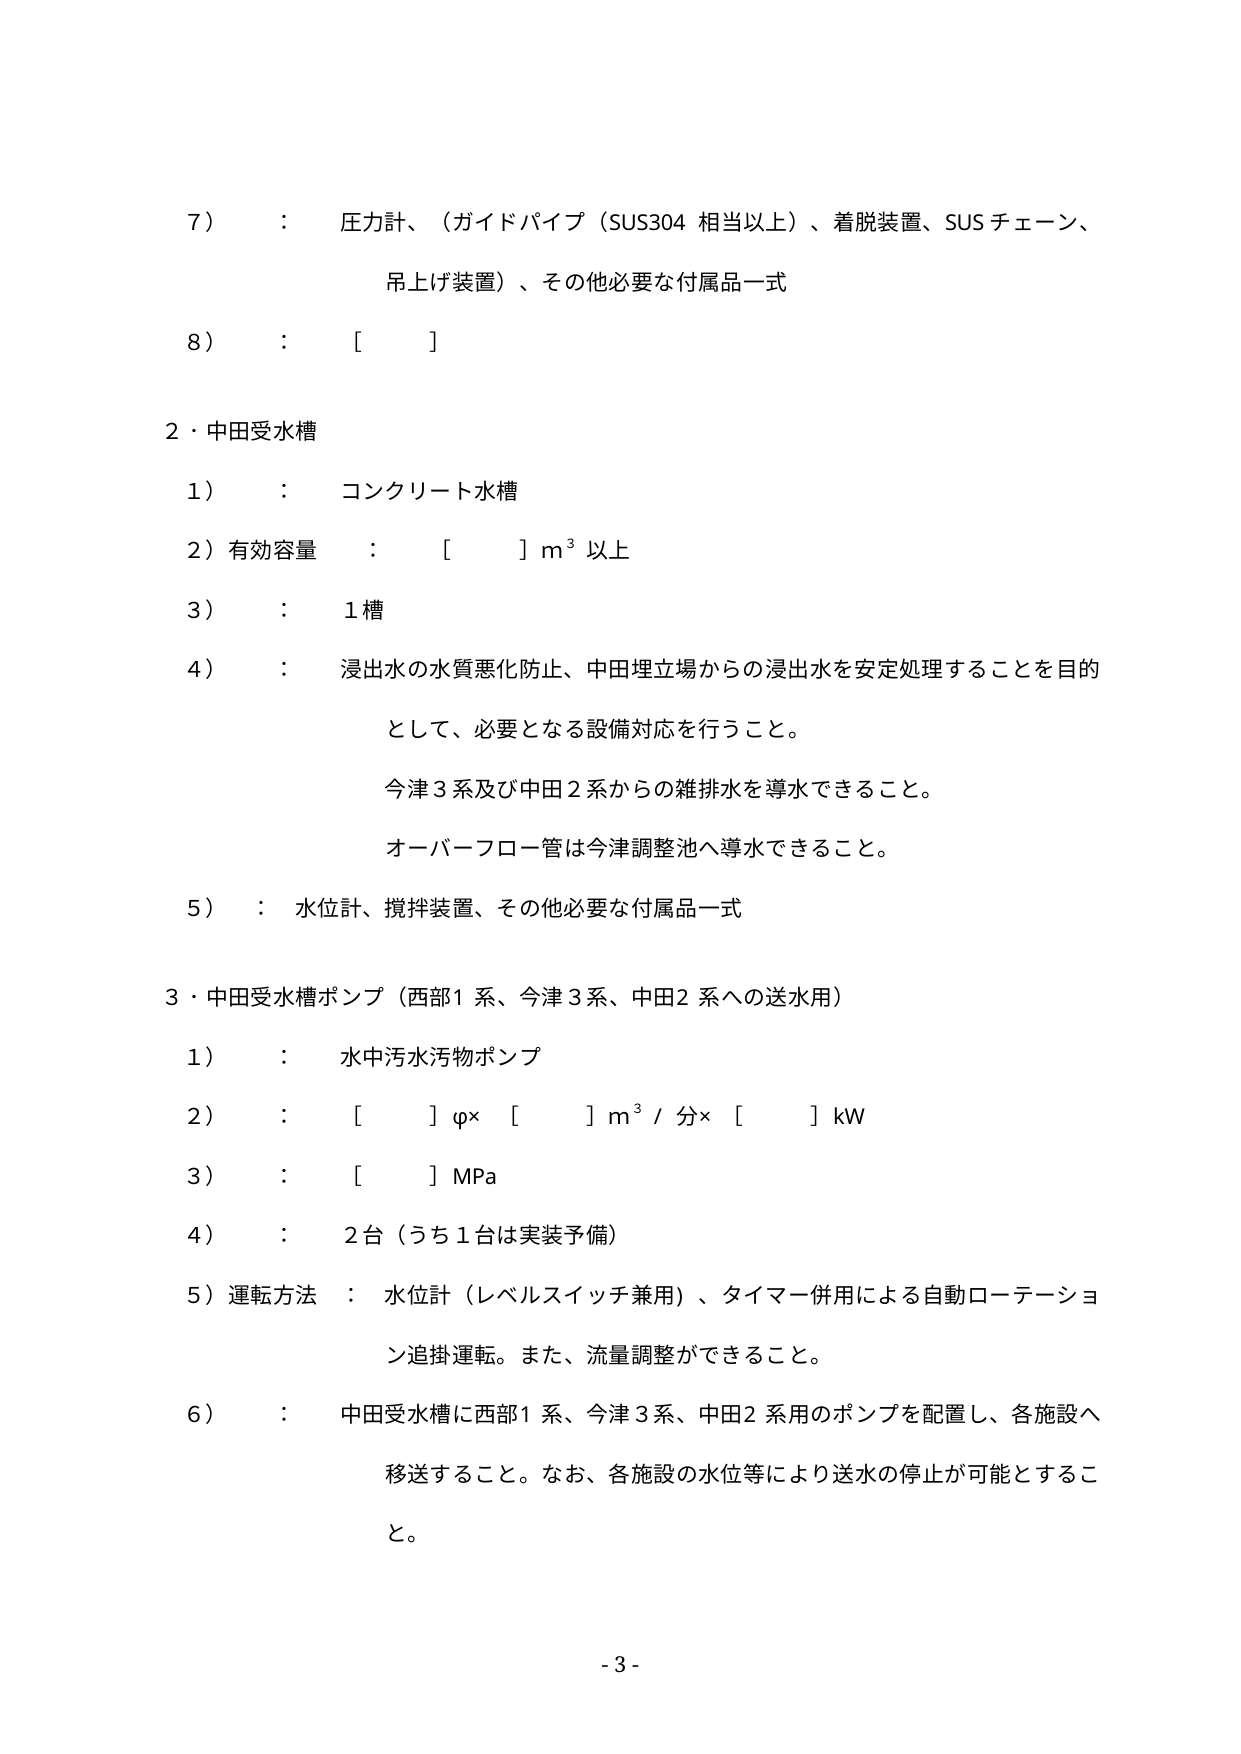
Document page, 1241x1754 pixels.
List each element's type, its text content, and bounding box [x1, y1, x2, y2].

text ８） ： ［ ］ [183, 311, 1102, 370]
text １） ： コンクリート水槽 [183, 460, 1102, 519]
text ２）有効容量 ： ［ ］ｍ３以上 [183, 519, 1102, 579]
text ６） ： 中田受水槽に西部1系、今津３系、中田2系用のポンプを配置し、各施設へ移送すること。なお、各施設の水位等により送水の停止が可能とすること。 [183, 1383, 1102, 1562]
text １） ： 水中汚水汚物ポンプ [183, 1026, 1102, 1085]
text ２．中田受水槽 [161, 400, 1102, 460]
text ５） ： 水位計、撹拌装置、その他必要な付属品一式 [183, 877, 1102, 936]
text ７） ： 圧力計、（ガイドパイプ（SUS304相当以上）、着脱装置、SUSチェーン、吊上げ装置）、その他必要な付属品一式 [183, 192, 1102, 311]
text ４） ： 浸出水の水質悪化防止、中田埋立場からの浸出水を安定処理することを目的として、必要となる設備対応を行うこと。 [183, 638, 1102, 758]
text オーバーフロー管は今津調整池へ導水できること。 [138, 817, 1102, 877]
text ３．中田受水槽ポンプ（西部1系、今津３系、中田2系への送水用） [161, 966, 1102, 1026]
text ２） ： ［ ］φ×［ ］ｍ３/分×［ ］kW [183, 1085, 1102, 1145]
text ３） ： ［ ］MPa [183, 1145, 1102, 1204]
text 今津３系及び中田２系からの雑排水を導水できること。 [183, 758, 1102, 817]
text ３） ： １槽 [183, 579, 1102, 638]
text ５）運転方法 ： 水位計（レベルスイッチ兼用)、タイマー併用による自動ローテーション追掛運転。また、流量調整ができること。 [183, 1264, 1102, 1383]
text ４） ： ２台（うち１台は実装予備） [183, 1204, 1102, 1264]
